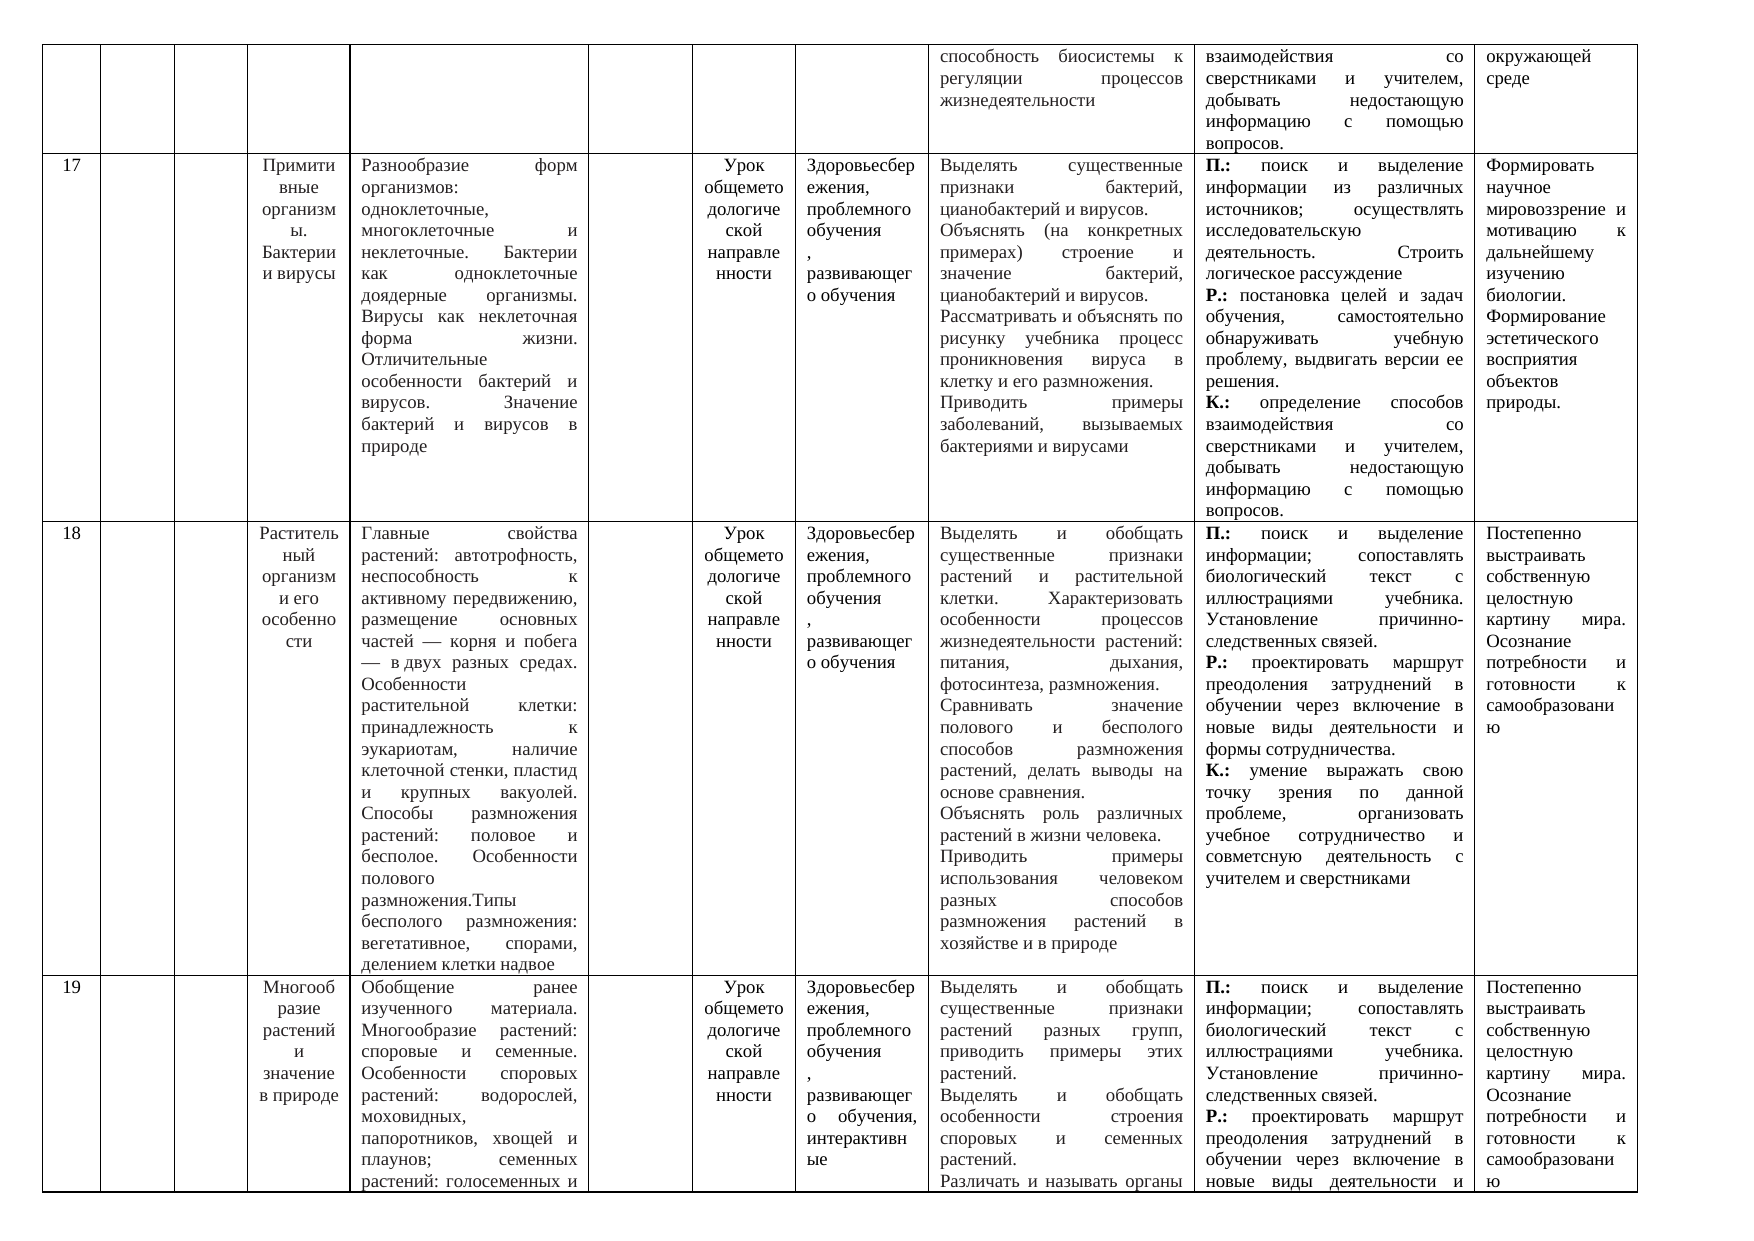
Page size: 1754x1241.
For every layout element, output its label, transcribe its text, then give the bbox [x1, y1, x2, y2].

table_cell 19 [43, 976, 100, 1191]
table_cell [589, 154, 692, 521]
table_cell Урок общеметодологической направленности [693, 154, 795, 521]
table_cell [351, 976, 588, 1191]
table_cell Выделять существенные признаки бактерий, цианобактерий и вирусов. Объяснять (на конкретных примерах) строение и значение бактерий, цианобактерий и вирусов. Рассматривать и объяснять по рисунку учебника процесс проникновения вируса в клетку и его размножения. Приводить примеры заболеваний, вызываемых бактериями и вирусами [929, 154, 1194, 521]
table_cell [693, 45, 795, 153]
table_cell Растительный организм и его особенности [248, 522, 349, 975]
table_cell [1475, 45, 1637, 153]
table_cell [101, 45, 174, 153]
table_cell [796, 976, 928, 1191]
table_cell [248, 45, 349, 153]
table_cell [929, 976, 1194, 1191]
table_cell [1195, 976, 1474, 1191]
table_cell [101, 976, 174, 1191]
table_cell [248, 976, 349, 1191]
table_cell Здоровьесбережения, проблемного обучения , развивающего обучения [796, 154, 928, 521]
table_cell Формировать научное мировоззрение и мотивацию к дальнейшему изучению биологии. Формирование эстетического восприятия объектов природы. [1475, 154, 1637, 521]
table_cell Урок общеметодологической направленности [693, 522, 795, 975]
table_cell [929, 45, 1194, 153]
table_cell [796, 45, 928, 153]
table_cell 18 [43, 522, 100, 975]
table_cell Разнообразие форм организмов: одноклеточные, многоклеточные и неклеточные. Бактерии как одноклеточные доядерные организмы. Вирусы как неклеточная форма жизни. Отличительные особенности бактерий и вирусов. Значение бактерий и вирусов в природе [351, 154, 588, 521]
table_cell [1195, 45, 1474, 153]
table_cell [101, 154, 174, 521]
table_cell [1475, 976, 1637, 1191]
table_cell [175, 522, 247, 975]
table_cell [175, 45, 247, 153]
table_cell [589, 45, 692, 153]
table_cell [101, 522, 174, 975]
table_cell Выделять и обобщать существенные признаки растений и растительной клетки. Характеризовать особенности процессов жизнедеятельности растений: питания, дыхания, фотосинтеза, размножения. Сравнивать значение полового и бесполого способов размножения растений, делать выводы на основе сравнения. Объяснять роль различных растений в жизни человека. Приводить примеры использования человеком разных способов размножения растений в хозяйстве и в природе [929, 522, 1194, 975]
table_cell Примитивные организмы. Бактерии и вирусы [248, 154, 349, 521]
table_cell 16 [43, 45, 100, 153]
table_cell [175, 976, 247, 1191]
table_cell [351, 45, 588, 153]
table_cell 17 [43, 154, 100, 521]
table_cell Постепенно выстраивать собственную целостную картину мира. Осознание потребности и готовности к самообразованию [1475, 522, 1637, 975]
table_cell [589, 522, 692, 975]
table_cell [589, 976, 692, 1191]
table_cell П.: поиск и выделение информации; сопоставлять биологический текст с иллюстрациями учебника. Установление причинно-следственных связей. Р.: проектировать маршрут преодоления затруднений в обучении через включение в новые виды деятельности и формы сотрудничества. К.: умение выражать свою точку зрения по данной проблеме, организовать учебное сотрудничество и совметсную деятельность с учителем и сверстниками [1195, 522, 1474, 975]
table_cell Главные свойства растений: автотрофность, неспособность к активному передвижению, размещение основных частей — корня и побега — в двух разных средах. Особенности растительной клетки: принадлежность к эукариотам, наличие клеточной стенки, пластид и крупных вакуолей. Способы размножения растений: половое и бесполое. Особенности полового размножения.Типы бесполого размножения: вегетативное, спорами, делением клетки надвое [351, 522, 588, 975]
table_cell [693, 976, 795, 1191]
table_cell Здоровьесбережения, проблемного обучения , развивающего обучения [796, 522, 928, 975]
table_cell [175, 154, 247, 521]
